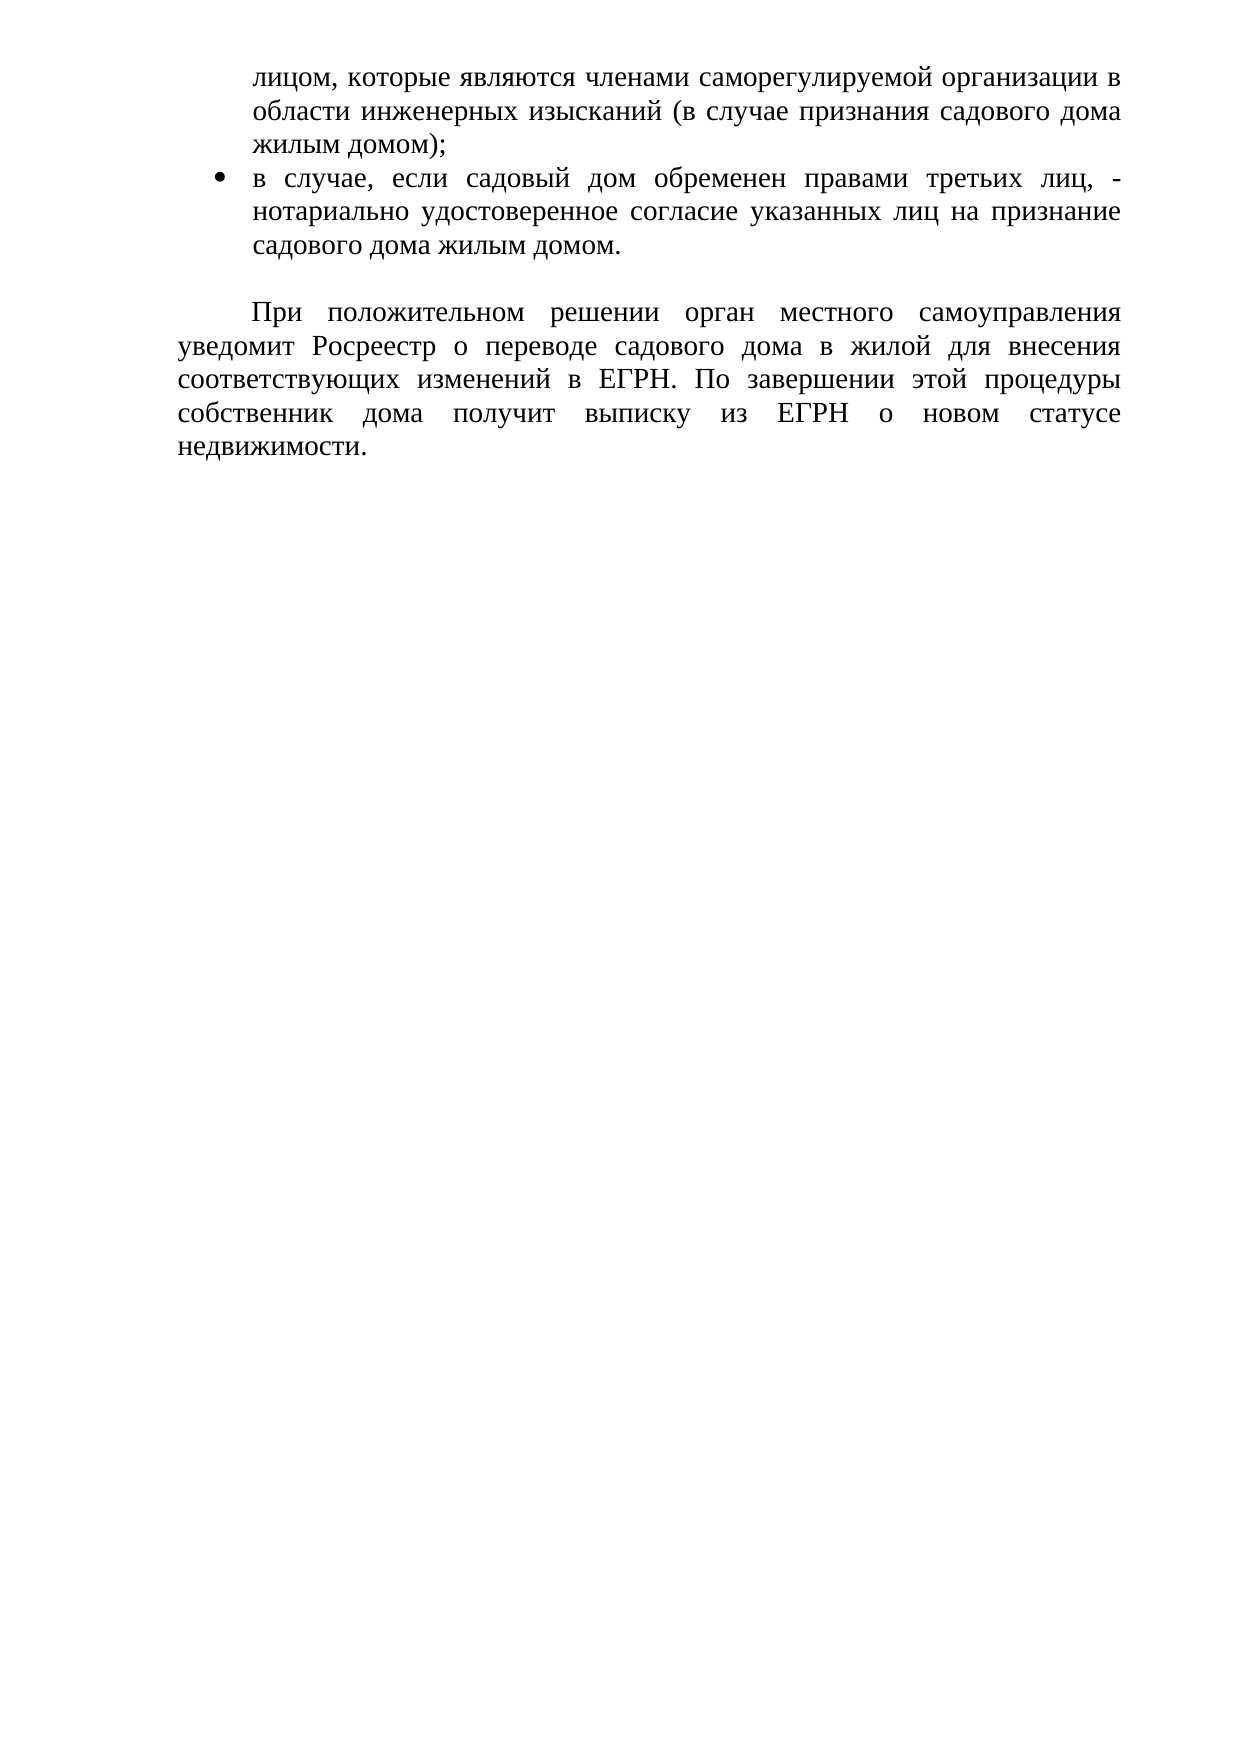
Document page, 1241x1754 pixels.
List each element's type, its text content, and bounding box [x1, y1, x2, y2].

list в случае, если садовый дом обременен правами третьих лиц, - нотариально удостоверенное согласие указанных лиц на признание садового дома жилым домом. [215, 160, 1122, 261]
text При положительном решении орган местного самоуправления уведомит Росреестр о переводе садового дома в жилой для внесения соответствующих изменений в ЕГРН. По завершении этой процедуры собственник дома получит выписку из ЕГРН о новом статусе недвижимости. [177, 294, 1122, 462]
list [215, 59, 1122, 160]
